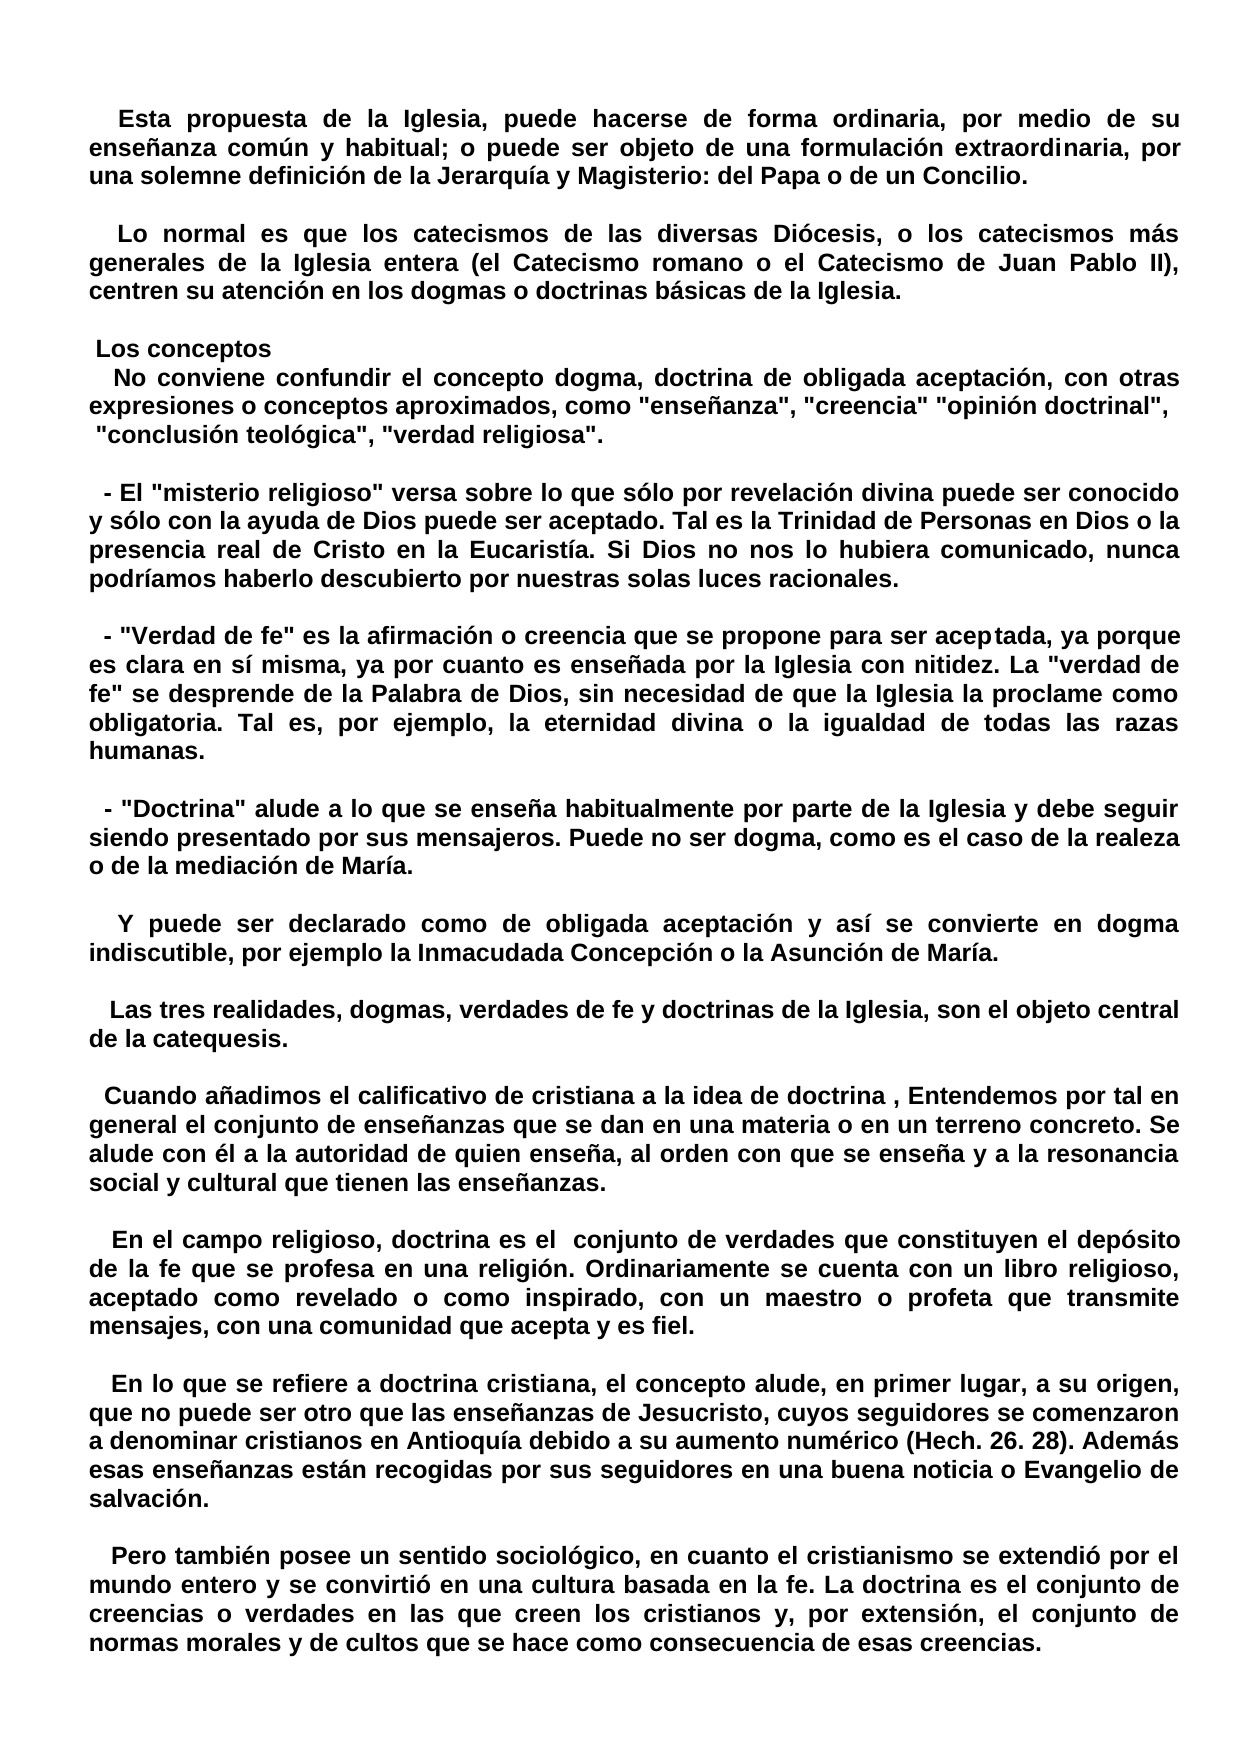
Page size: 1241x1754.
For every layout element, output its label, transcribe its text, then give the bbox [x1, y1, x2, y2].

text Lo normal es que los catecismos de las diversas Diócesis, o los catecismos más generales de la Iglesia entera (el Catecismo romano o el Catecismo de Juan Pablo II), centren su atención en los dogmas o doctrinas básicas de la Iglesia. [88, 190, 1181, 305]
text - "Verdad de fe" es la afirmación o creencia que se propone para ser aceptada, ya porque es clara en sí misma, ya por cuanto es enseñada por la Iglesia con nitidez. La "verdad de fe" se desprende de la Palabra de Dios, sin necesidad de que la Iglesia la proclame como obligatoria. Tal es, por ejemplo, la eternidad divina o la igualdad de todas las razas humanas. [88, 592, 1181, 765]
text - "Doctrina" alude a lo que se enseña habitualmente por parte de la Iglesia y debe seguir siendo presentado por sus mensajeros. Puede no ser dogma, como es el caso de la realeza o de la mediación de María. [88, 794, 1181, 880]
text "conclusión teológica", "verdad religiosa". [88, 420, 1181, 449]
text No conviene confundir el concepto dogma, doctrina de obligada aceptación, con otras expresiones o conceptos aproximados, como "enseñanza", "creencia" "opinión doctrinal", [88, 362, 1181, 420]
text Y puede ser declarado como de obligada aceptación y así se convierte en dogma indiscutible, por ejemplo la Inmacudada Concepción o la Asunción de María. [88, 880, 1181, 966]
text Esta propuesta de la Iglesia, puede hacerse de forma ordinaria, por medio de su enseñanza común y habitual; o puede ser objeto de una formulación extraordinaria, por una solemne definición de la Jerarquía y Magisterio: del Papa o de un Concilio. [88, 75, 1181, 190]
text En lo que se refiere a doctrina cristiana, el concepto alude, en primer lugar, a su origen, que no puede ser otro que las enseñanzas de Jesucristo, cuyos seguidores se comenzaron a denominar cristianos en Antioquía debido a su aumento numérico (Hech. 26. 28). Además esas enseñanzas están recogidas por sus seguidores en una buena noticia o Evangelio de salvación. [88, 1340, 1181, 1512]
text Las tres realidades, dogmas, verdades de fe y doctrinas de la Iglesia, son el objeto central de la catequesis. [88, 966, 1181, 1052]
text En el campo religioso, doctrina es el conjunto de verdades que constituyen el depósito de la fe que se profesa en una religión. Ordinariamente se cuenta con un libro religioso, aceptado como revelado o como inspirado, con un maestro o profeta que transmite mensajes, con una comunidad que acepta y es fiel. [88, 1196, 1181, 1340]
text - El "misterio religioso" versa sobre lo que sólo por revelación divina puede ser conocido y sólo con la ayuda de Dios puede ser aceptado. Tal es la Trinidad de Personas en Dios o la presencia real de Cristo en la Eucaristía. Si Dios no nos lo hubiera comunicado, nunca podríamos haberlo descubierto por nuestras solas luces racionales. [88, 449, 1181, 592]
text Cuando añadimos el calificativo de cristiana a la idea de doctrina , Entendemos por tal en general el conjunto de enseñanzas que se dan en una materia o en un terreno concreto. Se alude con él a la autoridad de quien enseña, al orden con que se enseña y a la resonancia social y cultural que tienen las enseñanzas. [88, 1081, 1181, 1196]
text Pero también posee un sentido sociológico, en cuanto el cristianismo se extendió por el mundo entero y se convirtió en una cultura basada en la fe. La doctrina es el conjunto de creencias o verdades en las que creen los cristianos y, por extensión, el conjunto de normas morales y de cultos que se hace como consecuencia de esas creencias. [88, 1512, 1181, 1656]
text Los conceptos [88, 334, 1181, 362]
